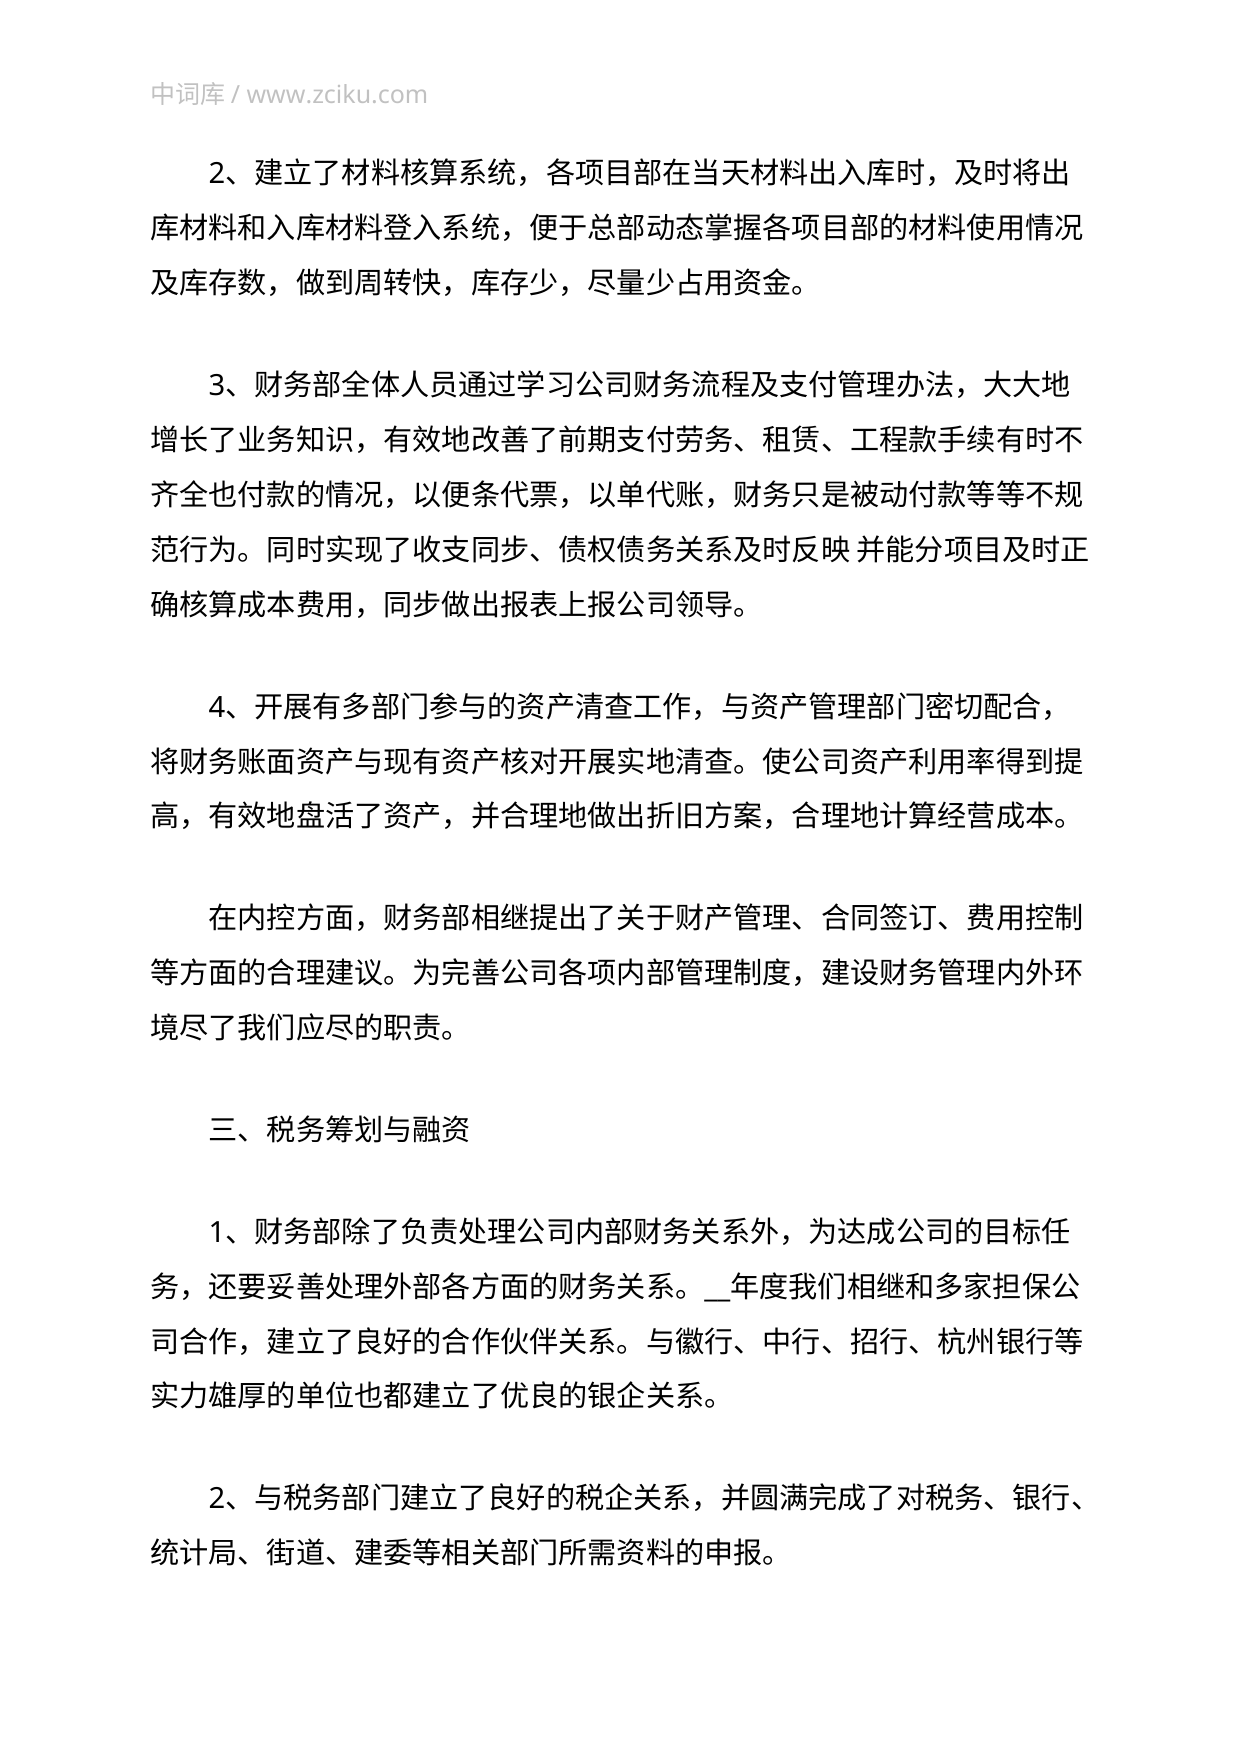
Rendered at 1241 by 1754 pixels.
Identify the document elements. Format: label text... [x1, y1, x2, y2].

text 2、与税务部门建立了良好的税企关系，并圆满完成了对税务、银行、统计局、街道、建委等相关部门所需资料的申报。 [150, 1475, 1090, 1572]
text 2、建立了材料核算系统，各项目部在当天材料出入库时，及时将出库材料和入库材料登入系统，便于总部动态掌握各项目部的材料使用情况及库存数，做到周转快，库存少，尽量少占用资金。 [150, 150, 1090, 302]
text 1、财务部除了负责处理公司内部财务关系外，为达成公司的目标任务，还要妥善处理外部各方面的财务关系。__年度我们相继和多家担保公司合作，建立了良好的合作伙伴关系。与徽行、中行、招行、杭州银行等实力雄厚的单位也都建立了优良的银企关系。 [150, 1208, 1090, 1415]
text 三、税务筹划与融资 [150, 1106, 1090, 1149]
text 在内控方面，财务部相继提出了关于财产管理、合同签订、费用控制等方面的合理建议。为完善公司各项内部管理制度，建设财务管理内外环境尽了我们应尽的职责。 [150, 895, 1090, 1047]
text 4、开展有多部门参与的资产清查工作，与资产管理部门密切配合，将财务账面资产与现有资产核对开展实地清查。使公司资产利用率得到提高，有效地盘活了资产，并合理地做出折旧方案，合理地计算经营成本。 [150, 683, 1090, 835]
text 3、财务部全体人员通过学习公司财务流程及支付管理办法，大大地增长了业务知识，有效地改善了前期支付劳务、租赁、工程款手续有时不齐全也付款的情况，以便条代票，以单代账，财务只是被动付款等等不规范行为。同时实现了收支同步、债权债务关系及时反映 并能分项目及时正确核算成本费用，同步做出报表上报公司领导。 [150, 362, 1090, 624]
